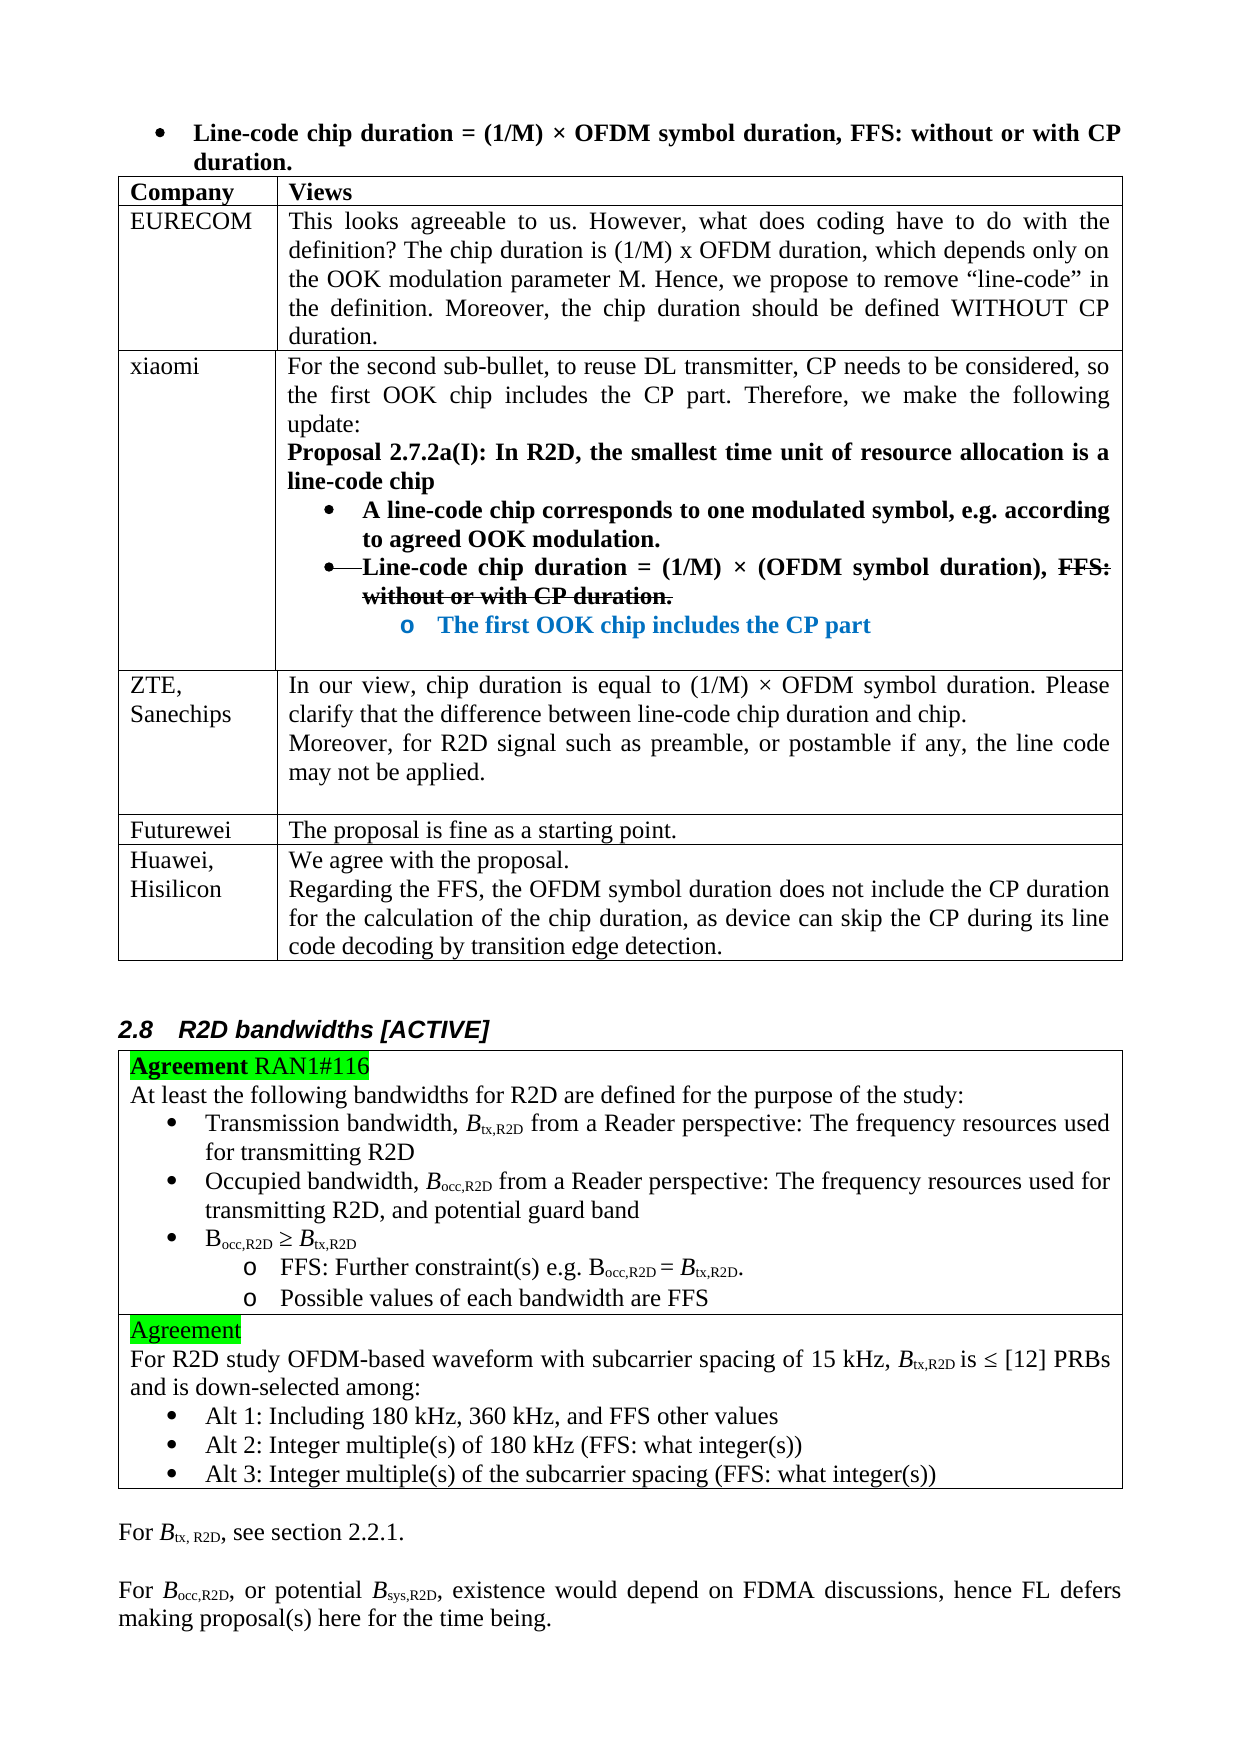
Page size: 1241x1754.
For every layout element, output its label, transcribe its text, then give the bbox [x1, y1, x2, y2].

table_cell In our view, chip duration is equal to (1/M) × OFDM symbol duration. Please clarify that the difference between line-code chip duration and chip. Moreover, for R2D signal such as preamble, or postamble if any, the line code may not be applied. [278, 671, 1122, 814]
table_cell Huawei, Hisilicon [119, 845, 277, 960]
text For Bocc,R2D, or potential Bsys,R2D, existence would depend on FDMA discussions, hence FL defers making proposal(s) here for the time being. [118, 1575, 1122, 1632]
list Line-code chip duration = (1/M) × OFDM symbol duration, FFS: without or with CP duration. [156, 118, 1122, 176]
subtitle R2D bandwidths [ACTIVE] [118, 1015, 1122, 1044]
table_cell For the second sub-bullet, to reuse DL transmitter, CP needs to be considered, so the first OOK chip includes the CP part. Therefore, we make the following update: Proposal 2.7.2a(I): In R2D, the smallest time unit of resource allocation is a line-code chip A line-code chip corresponds to one modulated symbol, e.g. according to agreed OOK modulation. Line-code chip duration = (1/M) × (OFDM symbol duration), FFS: without or with CP duration. The first OOK chip includes the CP part [276, 351, 1122, 669]
table_header Company [119, 177, 277, 205]
table_cell The proposal is fine as a starting point. [278, 815, 1122, 844]
table_cell Futurewei [119, 815, 277, 844]
table_cell xiaomi [119, 351, 275, 669]
table_cell We agree with the proposal. Regarding the FFS, the OFDM symbol duration does not include the CP duration for the calculation of the chip duration, as device can skip the CP during its line code decoding by transition edge detection. [278, 845, 1122, 960]
table_cell Agreement For R2D study OFDM-based waveform with subcarrier spacing of 15 kHz, Btx,R2D is ≤ [12] PRBs and is down-selected among: Alt 1: Including 180 kHz, 360 kHz, and FFS other values Alt 2: Integer multiple(s) of 180 kHz (FFS: what integer(s)) Alt 3: Integer multiple(s) of the subcarrier spacing (FFS: what integer(s)) [119, 1315, 1122, 1487]
table_cell This looks agreeable to us. However, what does coding have to do with the definition? The chip duration is (1/M) x OFDM duration, which depends only on the OOK modulation parameter M. Hence, we propose to remove “line-code” in the definition. Moreover, the chip duration should be defined WITHOUT CP duration. [278, 206, 1122, 350]
table_cell EURECOM [119, 206, 277, 350]
text For Btx, R2D, see section 2.2.1. [118, 1517, 1122, 1546]
table_cell ZTE, Sanechips [119, 671, 277, 814]
table_header Views [278, 177, 1122, 205]
table_header Agreement RAN1#116 At least the following bandwidths for R2D are defined for the purpose of the study: Transmission bandwidth, Btx,R2D from a Reader perspective: The frequency resources used for transmitting R2D Occupied bandwidth, Bocc,R2D from a Reader perspective: The frequency resources used for transmitting R2D, and potential guard band Bocc,R2D ≥ Btx,R2D FFS: Further constraint(s) e.g. Bocc,R2D = Btx,R2D. Possible values of each bandwidth are FFS [119, 1051, 1122, 1314]
